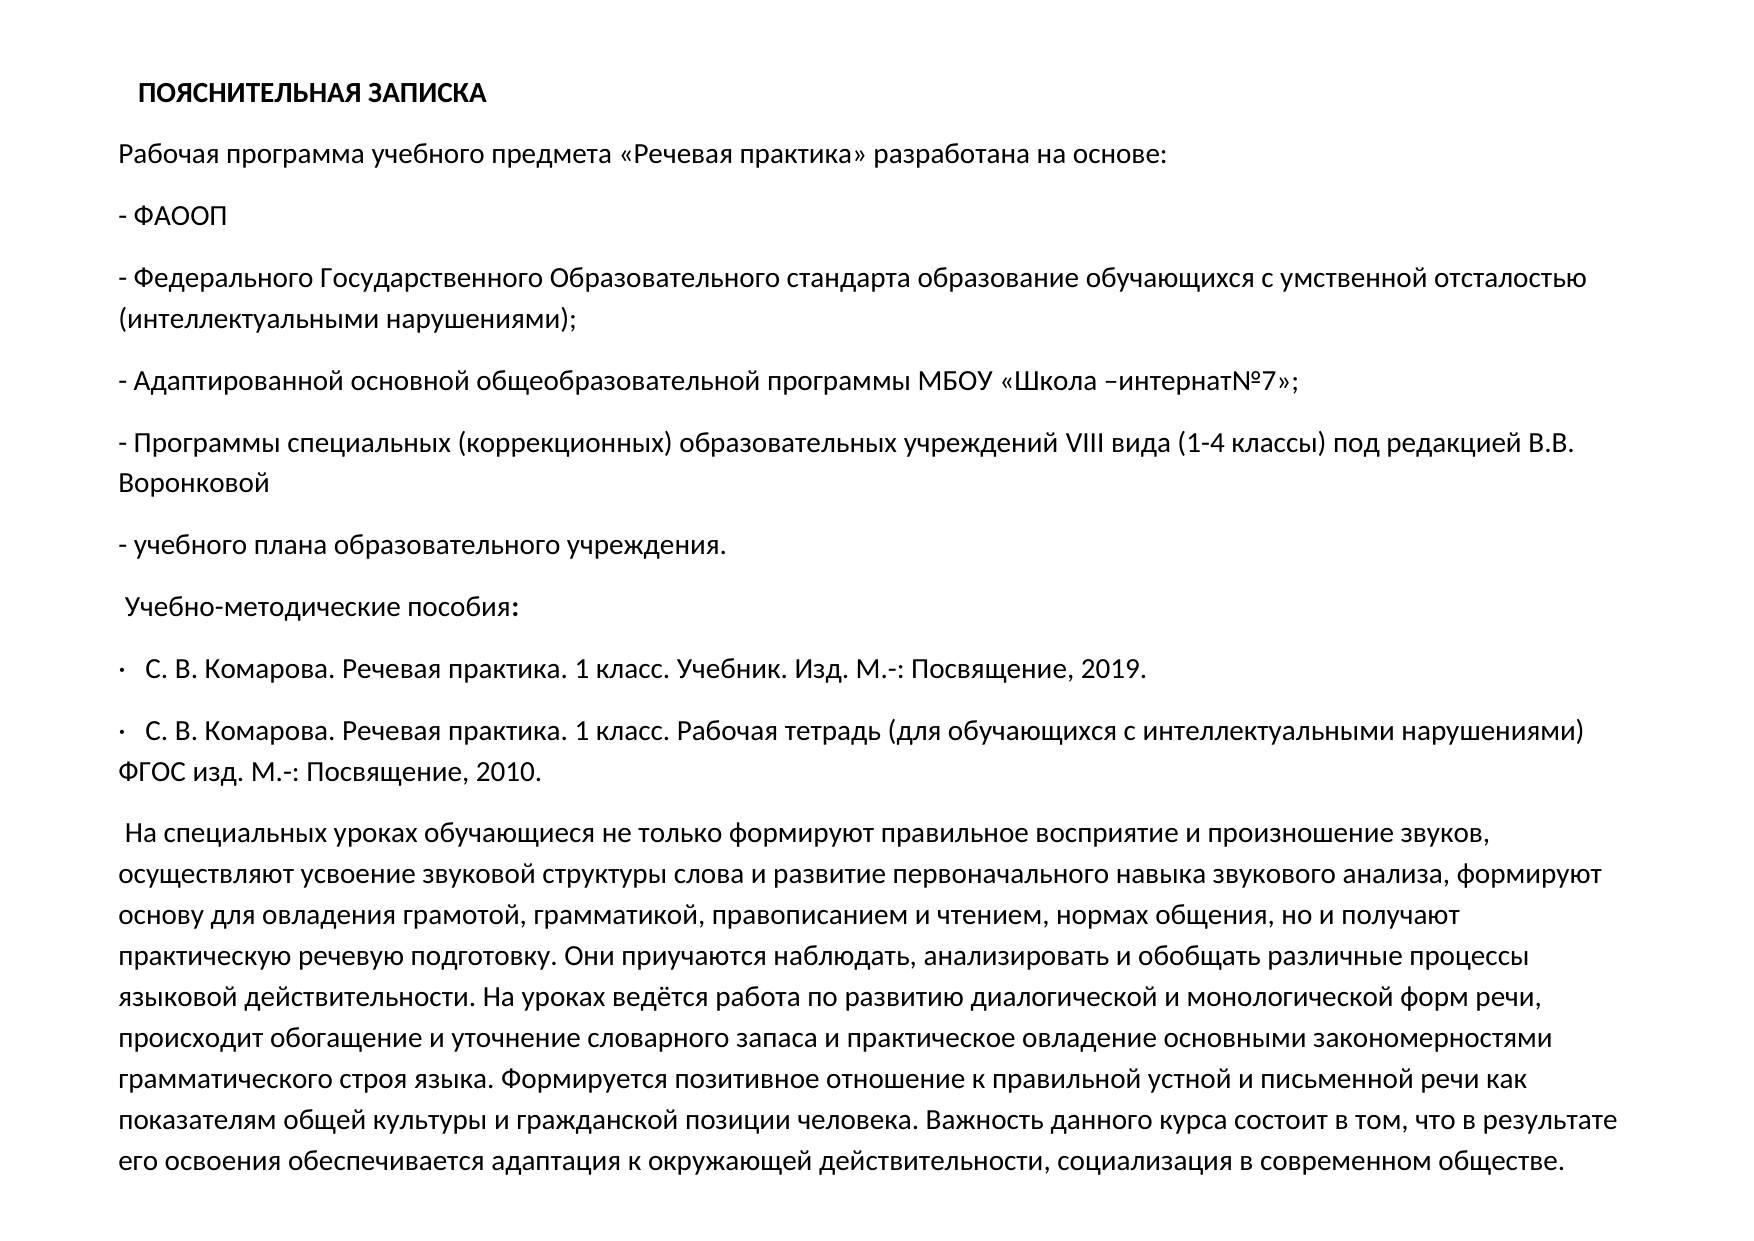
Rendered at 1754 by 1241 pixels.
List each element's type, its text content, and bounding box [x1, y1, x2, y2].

text Рабочая программа учебного предмета «Речевая практика» разработана на основе: [118, 136, 1636, 171]
text · С. В. Комарова. Речевая практика. 1 класс. Рабочая тетрадь (для обучающихся с интеллектуальными нарушениями) ФГОС изд. М.-: Посвящение, 2010. [118, 712, 1636, 788]
text - ФАООП [118, 197, 1636, 233]
text - Федерального Государственного Образовательного стандарта образование обучающихся с умственной отсталостью (интеллектуальными нарушениями); [118, 259, 1636, 336]
text Учебно-методические пособия: [118, 588, 1636, 624]
text ПОЯСНИТЕЛЬНАЯ ЗАПИСКА [118, 74, 1636, 109]
text - Адаптированной основной общеобразовательной программы МБОУ «Школа –интернат№7»; [118, 362, 1636, 397]
text - учебного плана образовательного учреждения. [118, 526, 1636, 562]
text На специальных уроках обучающиеся не только формируют правильное восприятие и произношение звуков, осуществляют усвоение звуковой структуры слова и развитие первоначального навыка звукового анализа, формируют основу для овладения грамотой, грамматикой, правописанием и чтением, нормах общения, но и получают практическую речевую подготовку. Они приучаются наблюдать, анализировать и обобщать различные процессы языковой действительности. На уроках ведётся работа по развитию диалогической и монологической форм речи, происходит обогащение и уточнение словарного запаса и практическое овладение основными закономерностями грамматического строя языка. Формируется позитивное отношение к правильной устной и письменной речи как показателям общей культуры и гражданской позиции человека. Важность данного курса состоит в том, что в результате его освоения обеспечивается адаптация к окружающей действительности, социализация в современном обществе. [118, 814, 1636, 1177]
text - Программы специальных (коррекционных) образовательных учреждений VIII вида (1-4 классы) под редакцией В.В. Воронковой [118, 424, 1636, 500]
text · С. В. Комарова. Речевая практика. 1 класс. Учебник. Изд. М.-: Посвящение, 2019. [118, 650, 1636, 686]
